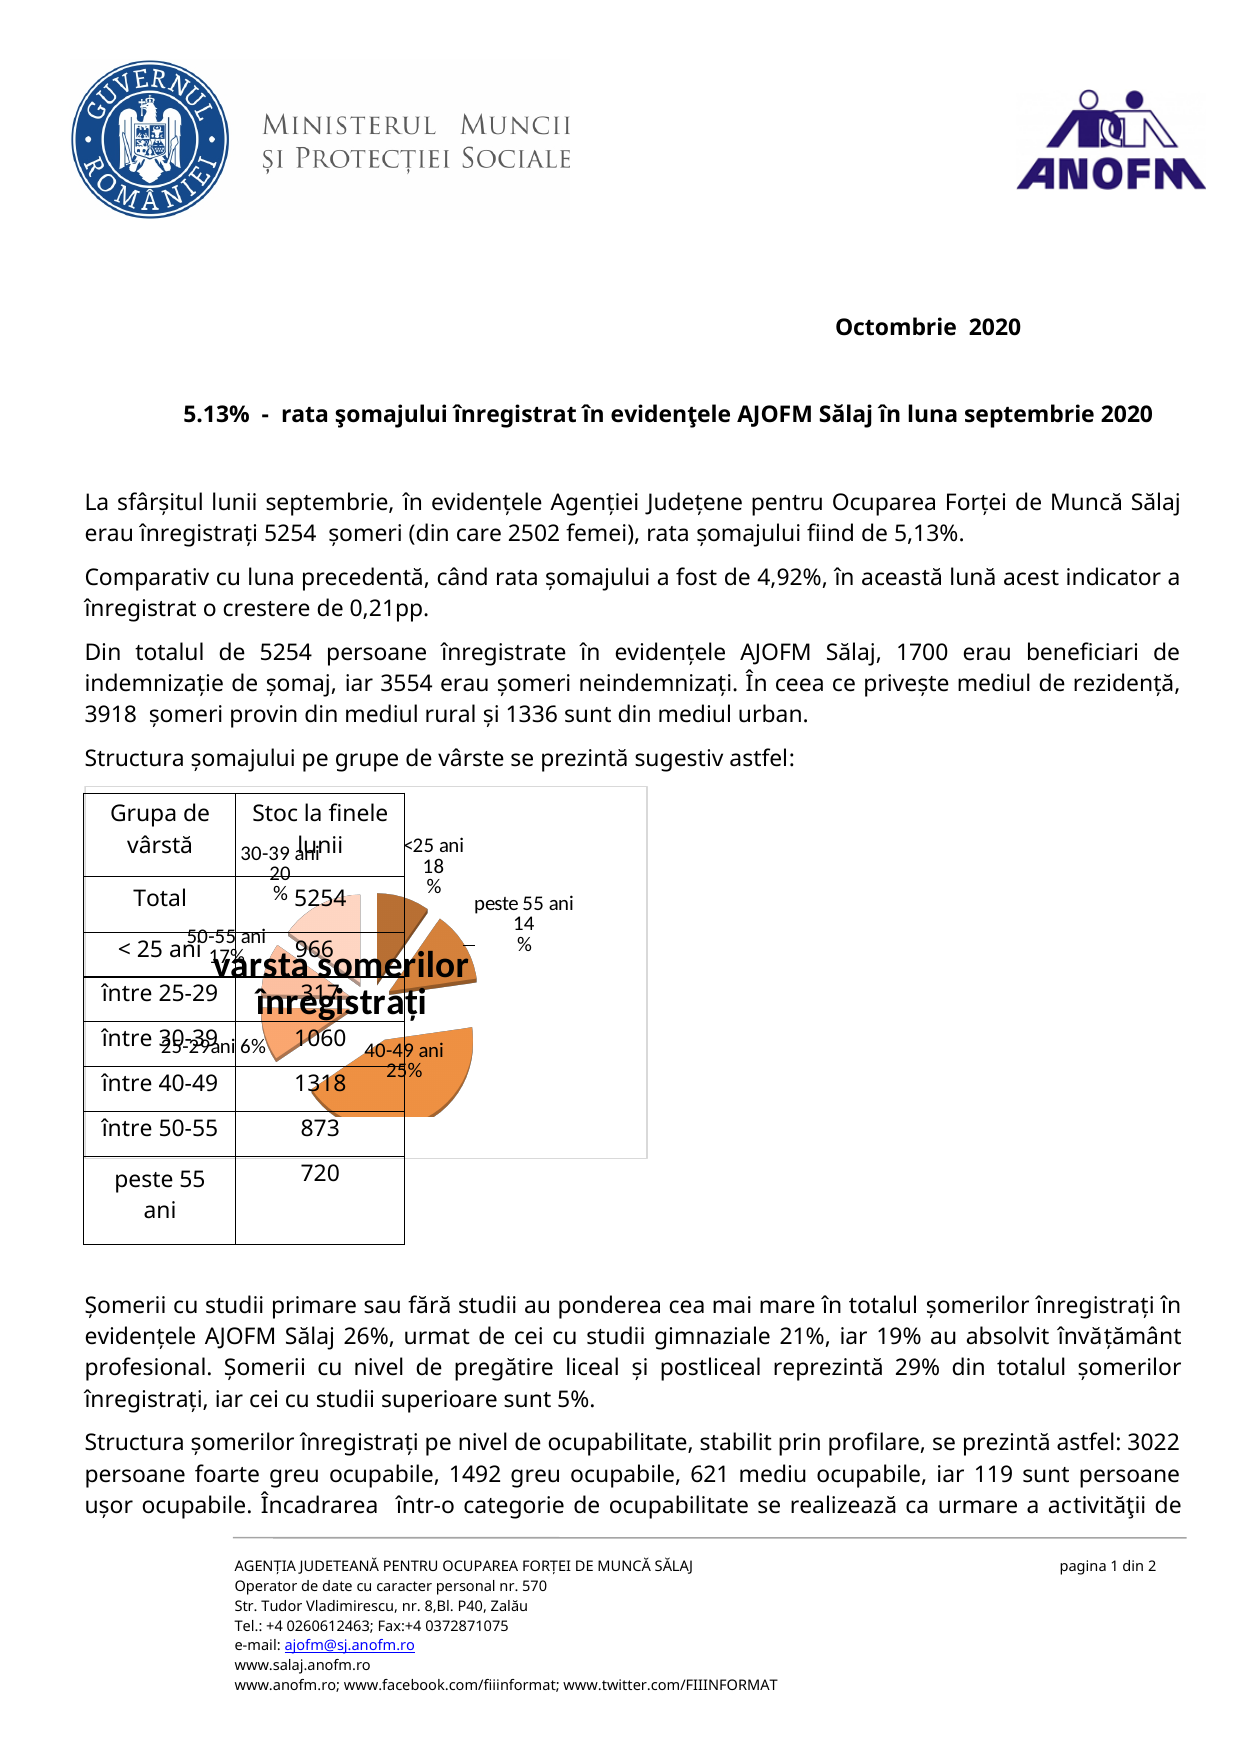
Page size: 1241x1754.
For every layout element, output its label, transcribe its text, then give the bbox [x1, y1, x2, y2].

table_cell 873 [236, 1112, 404, 1156]
table_cell 1318 [236, 1067, 404, 1111]
text Șomerii cu studii primare sau fără studii au ponderea cea mai mare în totalul şomerilor înregistraţi în evidenţele AJOFM Sălaj 26%, urmat de cei cu studii gimnaziale 21%, iar 19% au absolvit învăţământ profesional. Șomerii cu nivel de pregătire liceal şi postliceal reprezintă 29% din totalul șomerilor înregistrați, iar cei cu studii superioare sunt 5%. [84, 1289, 1182, 1414]
text Structura șomajului pe grupe de vârste se prezintă sugestiv astfel: [84, 742, 1182, 773]
table_cell între 30-39 [84, 1022, 235, 1066]
text 5.13% - rata şomajului înregistrat în evidenţele AJOFM Sălaj în luna septembrie 2020 [84, 398, 1182, 429]
table_cell peste 55 ani [84, 1157, 235, 1244]
table_cell între 25-29 [84, 978, 235, 1021]
table_cell Total [84, 877, 235, 932]
table_cell 720 [236, 1157, 404, 1244]
table_cell 1060 [236, 1022, 404, 1066]
table_cell 5254 [236, 877, 404, 932]
table_cell între 50-55 [84, 1112, 235, 1156]
table_header Stoc la finele lunii [236, 794, 404, 876]
table_cell 317 [236, 978, 404, 1021]
table_cell între 40-49 [84, 1067, 235, 1111]
picture [1016, 89, 1207, 190]
text Octombrie 2020 [84, 311, 1182, 342]
table_cell < 25 ani [84, 933, 235, 976]
text Din totalul de 5254 persoane înregistrate în evidențele AJOFM Sălaj, 1700 erau beneficiari de indemnizaţie de şomaj, iar 3554 erau șomeri neindemnizați. În ceea ce privește mediul de rezidență, 3918 șomeri provin din mediul rural și 1336 sunt din mediul urban. [84, 636, 1182, 729]
table_header Grupa de vârstă [84, 794, 235, 876]
picture [69, 59, 570, 220]
table_cell 966 [236, 933, 404, 976]
text La sfârșitul lunii septembrie, în evidențele Agenției Județene pentru Ocuparea Forței de Muncă Sălaj erau înregistrați 5254 șomeri (din care 2502 femei), rata șomajului fiind de 5,13%. [84, 486, 1182, 548]
text Comparativ cu luna precedentă, când rata șomajului a fost de 4,92%, în această lună acest indicator a înregistrat o crestere de 0,21pp. [84, 561, 1182, 623]
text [84, 1426, 1182, 1520]
